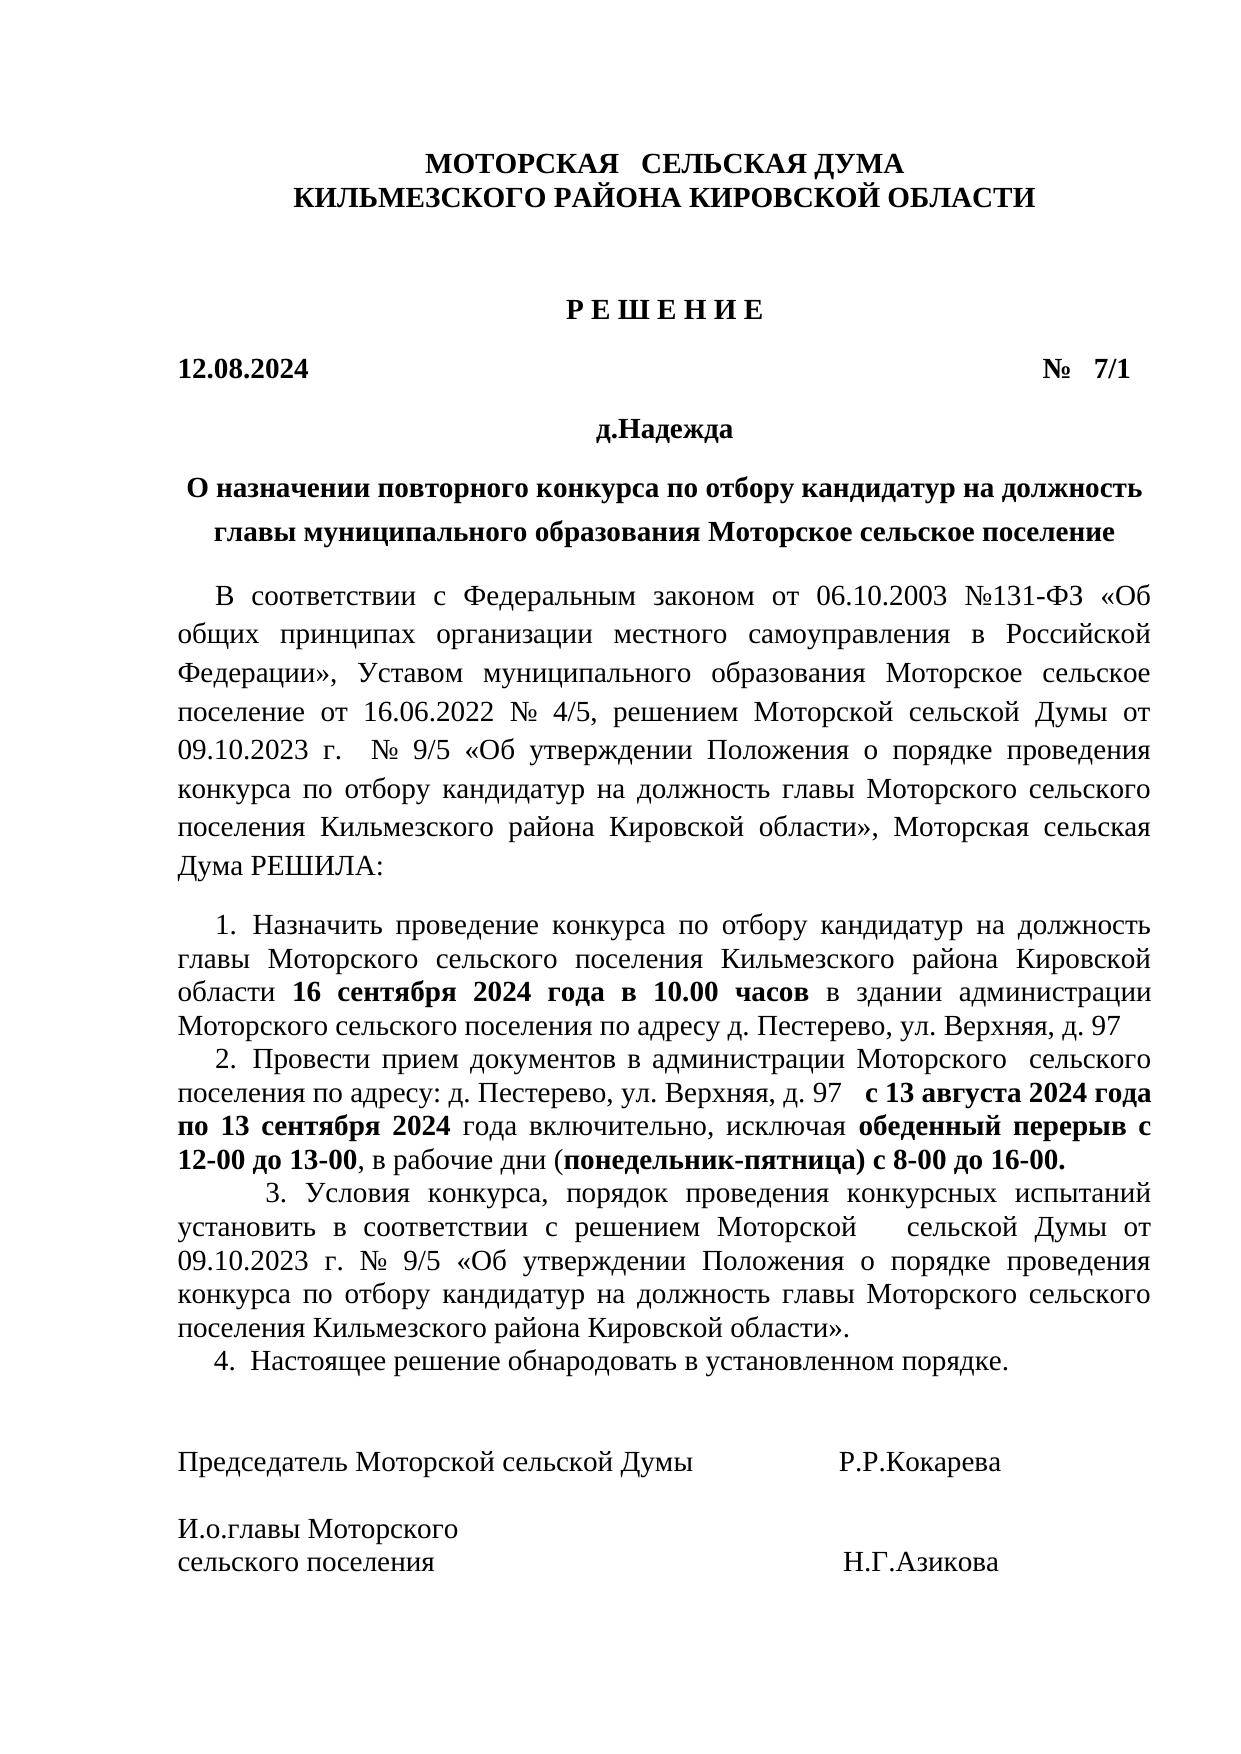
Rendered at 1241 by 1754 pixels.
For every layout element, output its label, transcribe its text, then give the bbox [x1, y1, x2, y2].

text КИЛЬМЕЗСКОГО РАЙОНА КИРОВСКОЙ ОБЛАСТИ [177, 180, 1152, 213]
text МОТОРСКАЯ СЕЛЬСКАЯ ДУМА [177, 146, 1152, 180]
list Провести прием документов в администрации Моторского сельского поселения по адресу: д. Пестерево, ул. Верхняя, д. 97 с 13 августа 2024 года по 13 сентября 2024 года включительно, исключая обеденный перерыв с 12-00 до 13-00, в рабочие дни (понедельник-пятница) с 8-00 до 16-00. [177, 1041, 1152, 1176]
text В соответствии с Федеральным законом от 06.10.2003 №131-ФЗ «Об общих принципах организации местного самоуправления в Российской Федерации», Уставом муниципального образования Моторское сельское поселение от 16.06.2022 № 4/5, решением Моторской сельской Думы от 09.10.2023 г. № 9/5 «Об утверждении Положения о порядке проведения конкурса по отбору кандидатур на должность главы Моторского сельского поселения Кильмезского района Кировской области», Моторская сельская Дума РЕШИЛА: [177, 578, 1152, 881]
list Назначить проведение конкурса по отбору кандидатур на должность главы Моторского сельского поселения Кильмезского района Кировской области 16 сентября 2024 года в 10.00 часов в здании администрации Моторского сельского поселения по адресу д. Пестерево, ул. Верхняя, д. 97 [177, 907, 1152, 1041]
text 12.08.2024 № 7/1 [177, 351, 1152, 385]
text Р Е Ш Е Н И Е [177, 292, 1152, 326]
text Председатель Моторской сельской Думы Р.Р.Кокарева [177, 1444, 1152, 1477]
text О назначении повторного конкурса по отбору кандидатур на должность главы муниципального образования Моторское сельское поселение [177, 470, 1152, 547]
text сельского поселения Н.Г.Азикова [177, 1544, 1152, 1578]
text 4. Настоящее решение обнародовать в установленном порядке. [177, 1343, 1152, 1377]
text 3. Условия конкурса, порядок проведения конкурсных испытаний установить в соответствии с решением Моторской сельской Думы от 09.10.2023 г. № 9/5 «Об утверждении Положения о порядке проведения конкурса по отбору кандидатур на должность главы Моторского сельского поселения Кильмезского района Кировской области». [177, 1176, 1152, 1343]
text д.Надежда [177, 411, 1152, 444]
text И.о.главы Моторского [177, 1511, 1152, 1544]
